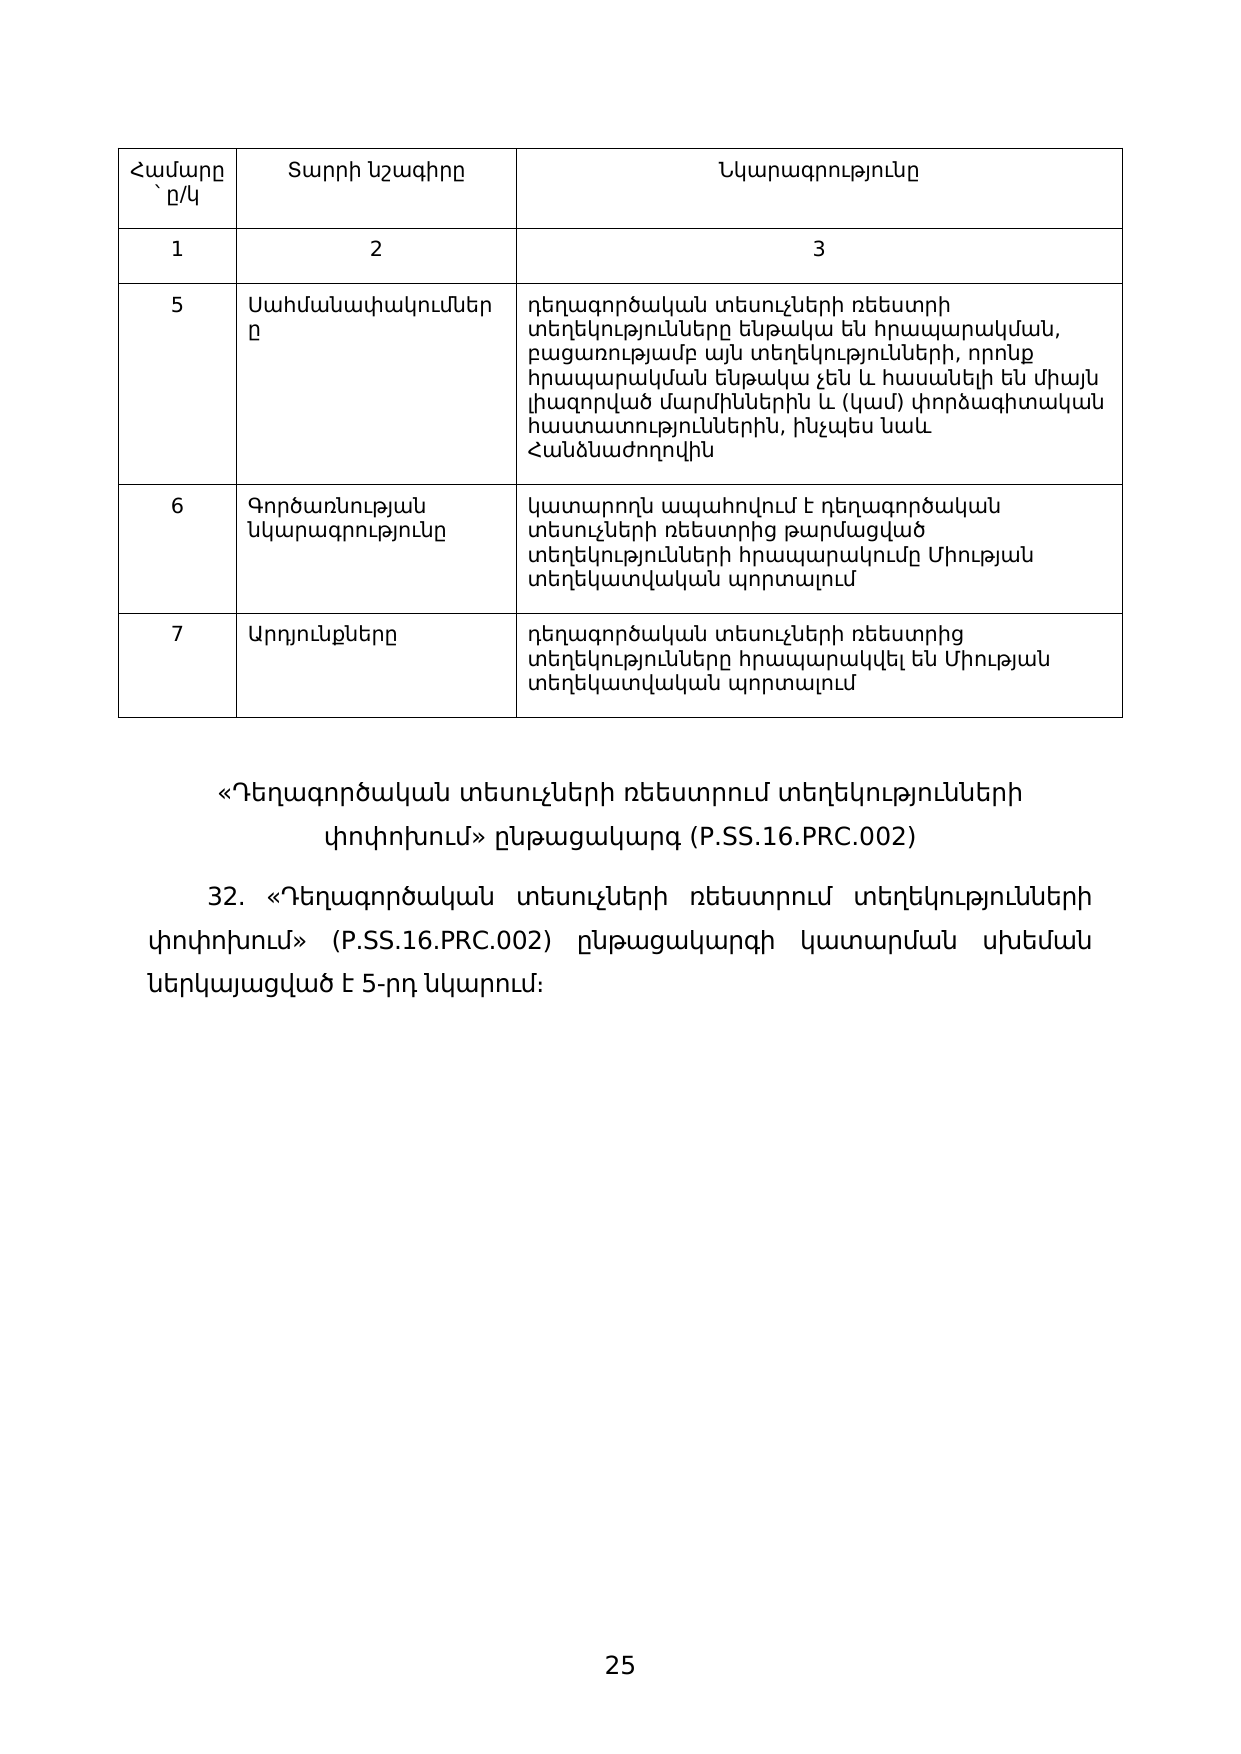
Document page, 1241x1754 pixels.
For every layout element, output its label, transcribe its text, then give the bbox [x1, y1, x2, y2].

table_cell Սահմանափակումները [237, 284, 516, 484]
table_cell 5 [119, 284, 236, 484]
table_cell 7 [119, 614, 236, 717]
table_cell դեղագործական տեսուչների ռեեստրից տեղեկությունները հրապարակվել են Միության տեղեկատվական պորտալում [517, 614, 1122, 717]
table_header Տարրի նշագիրը [237, 149, 516, 227]
table_cell 1 [119, 229, 236, 283]
table_cell Արդյունքները [237, 614, 516, 717]
table_cell կատարողն ապահովում է դեղագործական տեսուչների ռեեստրից թարմացված տեղեկությունների հրապարակումը Միության տեղեկատվական պորտալում [517, 485, 1122, 612]
table_cell դեղագործական տեսուչների ռեեստրի տեղեկությունները ենթակա են հրապարակման, բացառությամբ այն տեղեկությունների, որոնք հրապարակման ենթակա չեն և հասանելի են միայն լիազորված մարմիններին և (կամ) փորձագիտական հաստատություններին, ինչպես նաև Հանձնաժողովին [517, 284, 1122, 484]
table_cell 2 [237, 229, 516, 283]
table_header Նկարագրությունը [517, 149, 1122, 227]
text 32. «Դեղագործական տեսուչների ռեեստրում տեղեկությունների փոփոխում» (P.SS.16..002) ընթացակարգի կատարման սխեման ներկայացված է 5-րդ նկարում։ [148, 882, 1092, 999]
table_cell Գործառնության նկարագրությունը [237, 485, 516, 612]
table_header Համարը՝ ը/կ [119, 149, 236, 227]
table_cell 3 [517, 229, 1122, 283]
subtitle «Դեղագործական տեսուչների ռեեստրում տեղեկությունների փոփոխում» ընթացակարգ (P.SS.16..002) [148, 778, 1092, 851]
table_cell 6 [119, 485, 236, 612]
